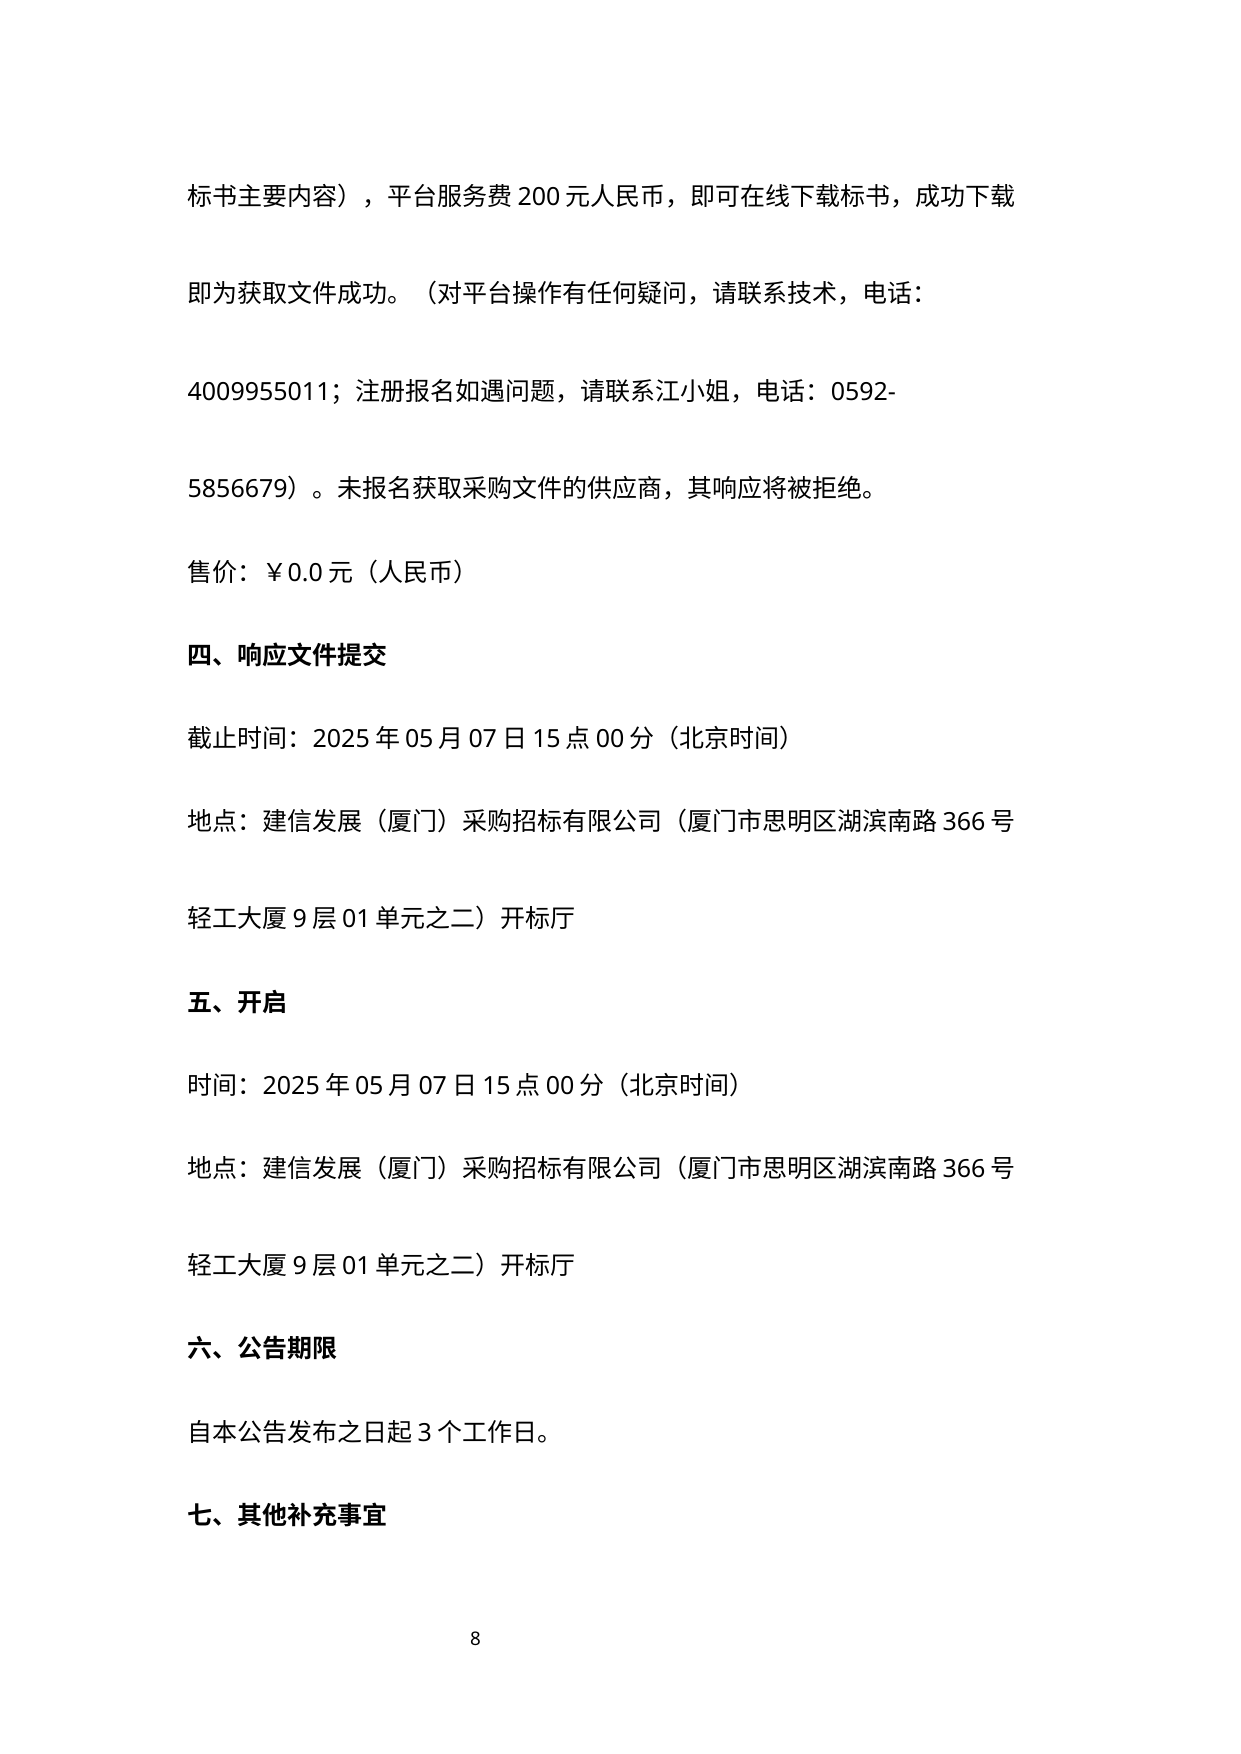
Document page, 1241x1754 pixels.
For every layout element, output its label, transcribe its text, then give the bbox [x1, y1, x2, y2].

text 五、开启 [187, 968, 1029, 1033]
text 七、其他补充事宜 [187, 1481, 1029, 1546]
text 自本公告发布之日起3个工作日。 [187, 1398, 1029, 1463]
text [187, 162, 1029, 519]
text 时间：2025年05月07日15点00分（北京时间） [187, 1051, 1029, 1116]
text 地点：建信发展（厦门）采购招标有限公司（厦门市思明区湖滨南路366号轻工大厦9层01单元之二）开标厅 [187, 787, 1029, 949]
text 四、响应文件提交 [187, 621, 1029, 686]
text 地点：建信发展（厦门）采购招标有限公司（厦门市思明区湖滨南路366号轻工大厦9层01单元之二）开标厅 [187, 1134, 1029, 1296]
text 截止时间：2025年05月07日15点00分（北京时间） [187, 704, 1029, 769]
text 六、公告期限 [187, 1314, 1029, 1379]
text 售价：￥0.0元（人民币） [187, 538, 1029, 603]
